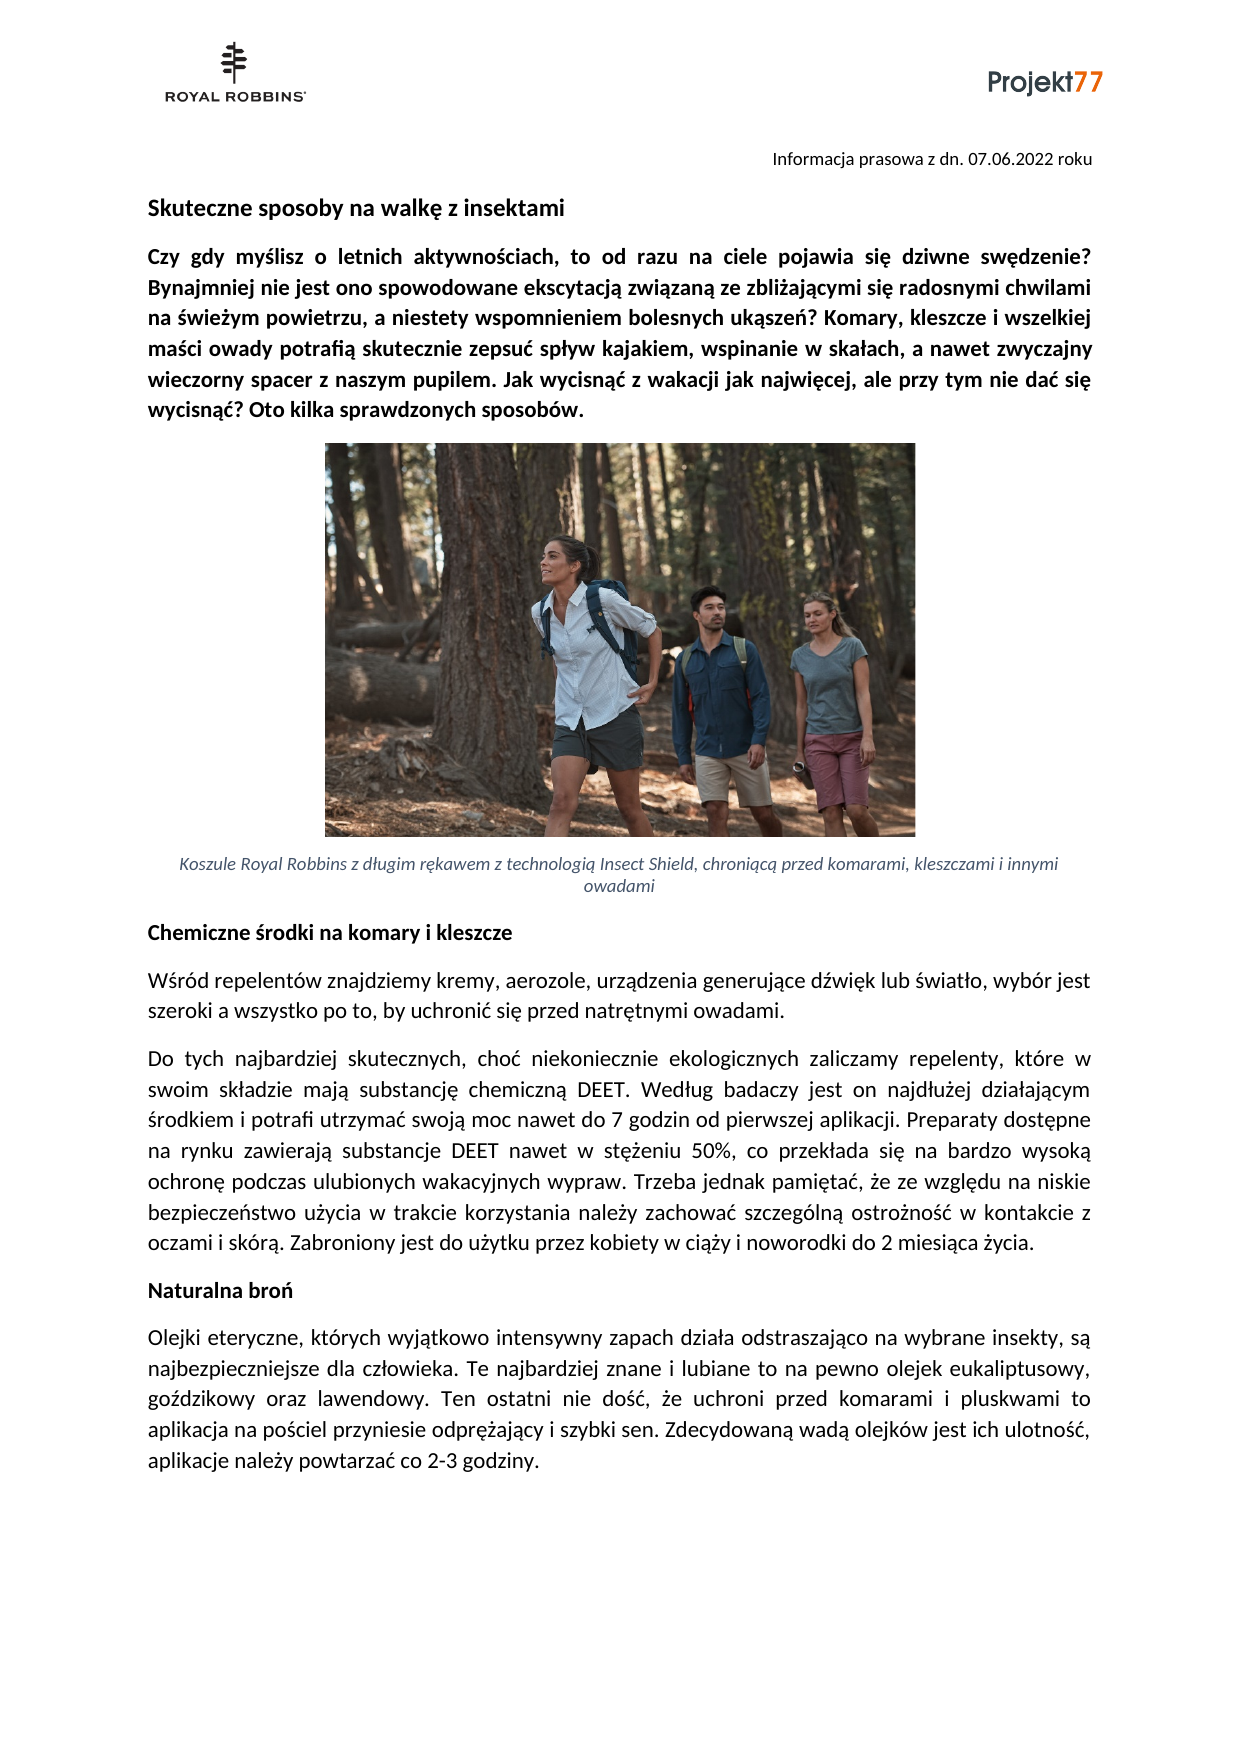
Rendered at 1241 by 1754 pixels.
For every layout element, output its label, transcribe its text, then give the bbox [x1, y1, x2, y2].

text Wśród repelentów znajdziemy kremy, aerozole, urządzenia generujące dźwięk lub światło, wybór jest szeroki a wszystko po to, by uchronić się przed natrętnymi owadami. [148, 966, 1093, 1024]
text Czy gdy myślisz o letnich aktywnościach, to od razu na ciele pojawia się dziwne swędzenie? Bynajmniej nie jest ono spowodowane ekscytacją związaną ze zbliżającymi się radosnymi chwilami na świeżym powietrzu, a niestety wspomnieniem bolesnych ukąszeń? Komary, kleszcze i wszelkiej maści owady potrafią skutecznie zepsuć spływ kajakiem, wspinanie w skałach, a nawet zwyczajny wieczorny spacer z naszym pupilem. Jak wycisnąć z wakacji jak najwięcej, ale przy tym nie dać się wycisnąć? Oto kilka sprawdzonych sposobów. [148, 242, 1093, 424]
picture [325, 443, 916, 837]
text Chemiczne środki na komary i kleszcze [148, 918, 1093, 946]
text Koszule Royal Robbins z długim rękawem z technologią Insect Shield, chroniącą przed komarami, kleszczami i innymi owadami [148, 852, 1093, 898]
text Olejki eteryczne, których wyjątkowo intensywny zapach działa odstraszająco na wybrane insekty, są najbezpieczniejsze dla człowieka. Te najbardziej znane i lubiane to na pewno olejek eukaliptusowy, goździkowy oraz lawendowy. Ten ostatni nie dość, że uchroni przed komarami i pluskwami to aplikacja na pościel przyniesie odprężający i szybki sen. Zdecydowaną wadą olejków jest ich ulotność, aplikacje należy powtarzać co 2-3 godziny. [148, 1323, 1093, 1474]
text Informacja prasowa z dn. 07.06.2022 roku [148, 148, 1093, 171]
text Do tych najbardziej skutecznych, choć niekoniecznie ekologicznych zaliczamy repelenty, które w swoim składzie mają substancję chemiczną DEET. Według badaczy jest on najdłużej działającym środkiem i potrafi utrzymać swoją moc nawet do 7 godzin od pierwszej aplikacji. Preparaty dostępne na rynku zawierają substancje DEET nawet w stężeniu 50%, co przekłada się na bardzo wysoką ochronę podczas ulubionych wakacyjnych wypraw. Trzeba jednak pamiętać, że ze względu na niskie bezpieczeństwo użycia w trakcie korzystania należy zachować szczególną ostrożność w kontakcie z oczami i skórą. Zabroniony jest do użytku przez kobiety w ciąży i noworodki do 2 miesiąca życia. [148, 1044, 1093, 1256]
picture [979, 47, 1112, 121]
picture [146, 25, 324, 121]
text Skuteczne sposoby na walkę z insektami [148, 192, 1093, 222]
text Naturalna broń [148, 1276, 1093, 1304]
